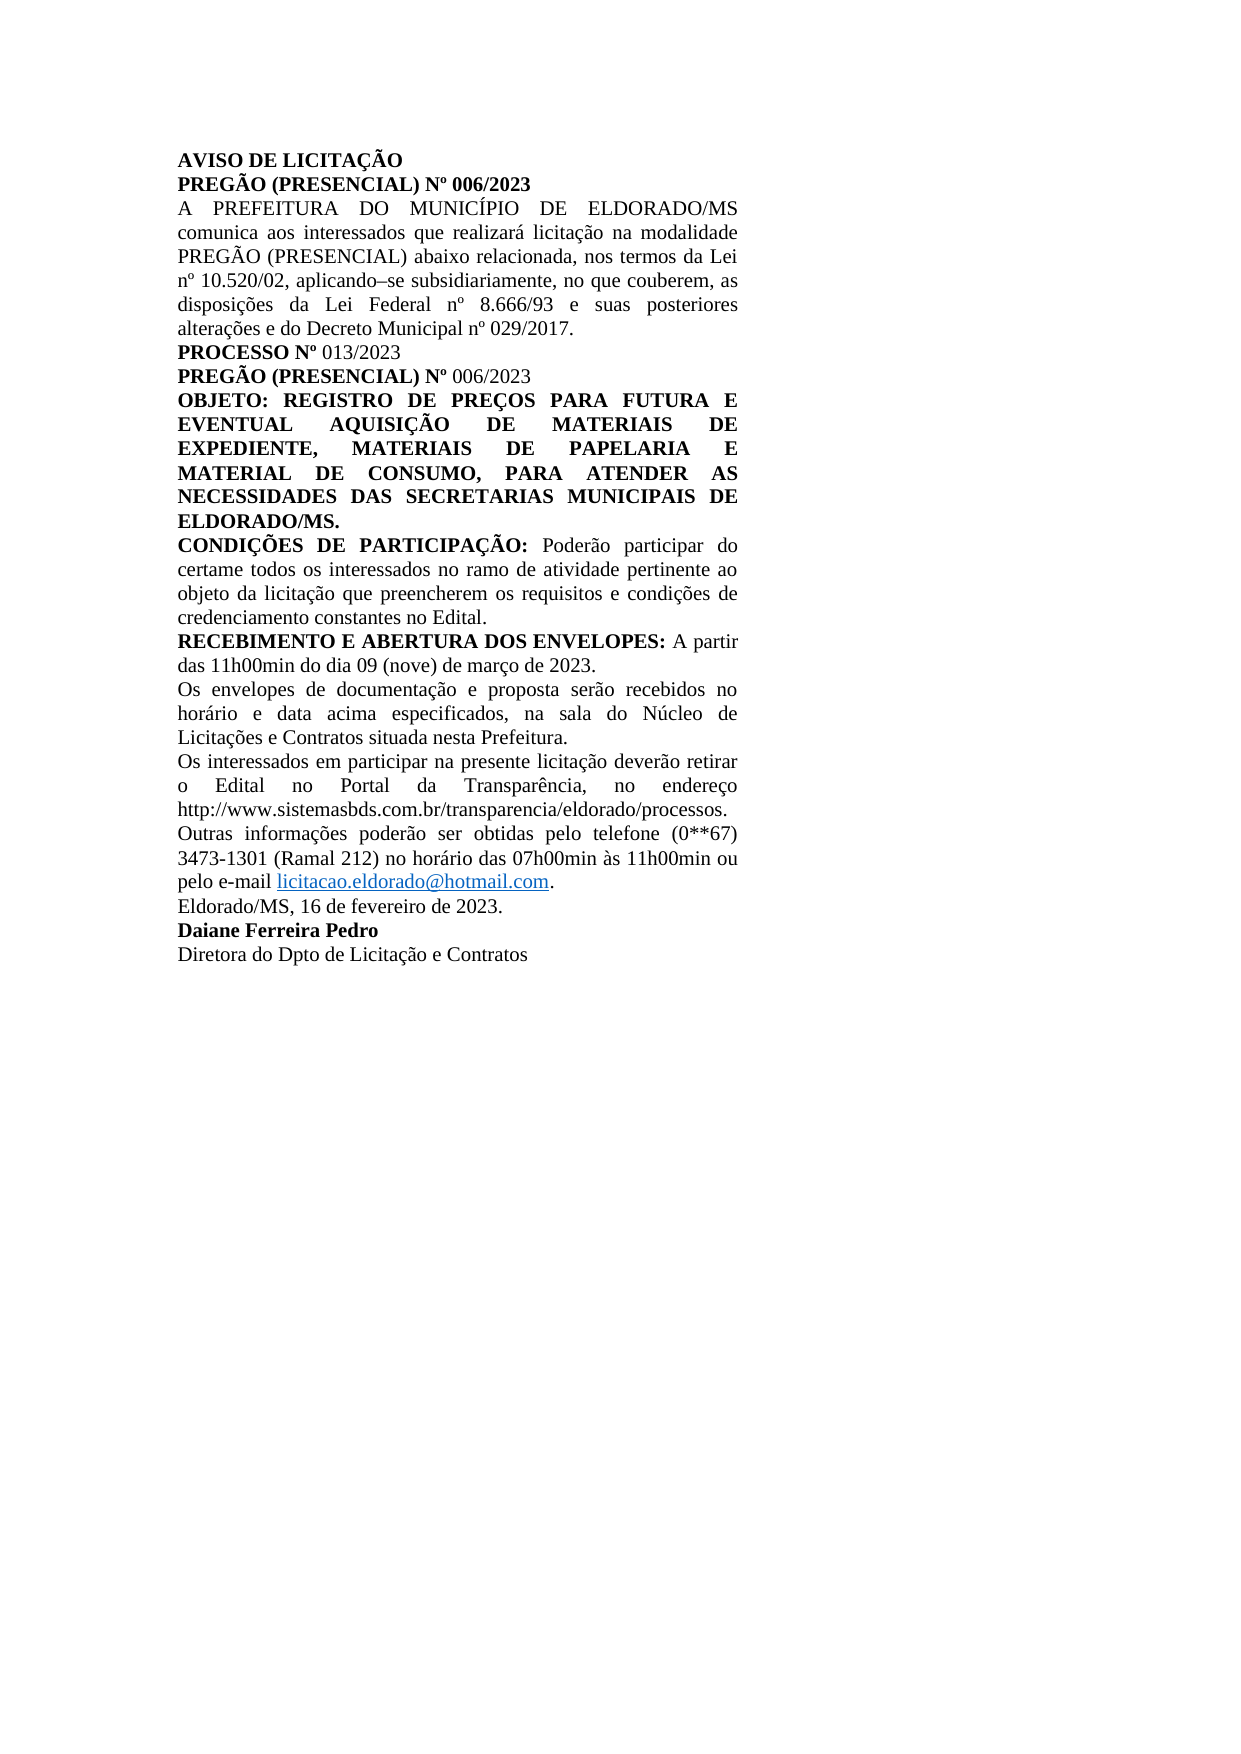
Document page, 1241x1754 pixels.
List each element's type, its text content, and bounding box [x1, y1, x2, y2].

subtitle AVISO DE LICITAÇÃO [177, 148, 738, 172]
text A PREFEITURA DO MUNICÍPIO DE ELDORADO/MS comunica aos interessados que realizará licitação na modalidade PREGÃO (PRESENCIAL) abaixo relacionada, nos termos da Lei nº 10.520/02, aplicando–se subsidiariamente, no que couberem, as disposições da Lei Federal nº 8.666/93 e suas posteriores alterações e do Decreto Municipal nº 029/2017. [177, 196, 738, 340]
text Os envelopes de documentação e proposta serão recebidos no horário e data acima especificados, na sala do Núcleo de Licitações e Contratos situada nesta Prefeitura. [177, 677, 738, 749]
text PREGÃO (PRESENCIAL) Nº 006/2023 [177, 364, 738, 388]
text Diretora do Dpto de Licitação e Contratos [177, 942, 738, 966]
text Eldorado/MS, 16 de fevereiro de 2023. [177, 893, 738, 918]
subtitle Daiane Ferreira Pedro [177, 918, 738, 942]
text Os interessados em participar na presente licitação deverão retirar o Edital no Portal da Transparência, no endereço http://www.sistemasbds.com.br/transparencia/eldorado/processos. Outras informações poderão ser obtidas pelo telefone (0**67) 3473-1301 (Ramal 212) no horário das 07h00min às 11h00min ou pelo e-mail licitacao.eldorado@hotmail.com. [177, 749, 738, 893]
text CONDIÇÕES DE PARTICIPAÇÃO: Poderão participar do certame todos os interessados no ramo de atividade pertinente ao objeto da licitação que preencherem os requisitos e condições de credenciamento constantes no Edital. [177, 533, 738, 629]
text PROCESSO Nº 013/2023 [177, 340, 738, 364]
text RECEBIMENTO E ABERTURA DOS ENVELOPES: A partir das 11h00min do dia 09 (nove) de março de 2023. [177, 629, 738, 677]
text OBJETO: REGISTRO DE PREÇOS PARA FUTURA E EVENTUAL AQUISIÇÃO DE MATERIAIS DE EXPEDIENTE, MATERIAIS DE PAPELARIA E MATERIAL DE CONSUMO, PARA ATENDER AS NECESSIDADES DAS SECRETARIAS MUNICIPAIS DE ELDORADO/MS. [177, 388, 738, 533]
text PREGÃO (PRESENCIAL) Nº 006/2023 [177, 172, 738, 196]
